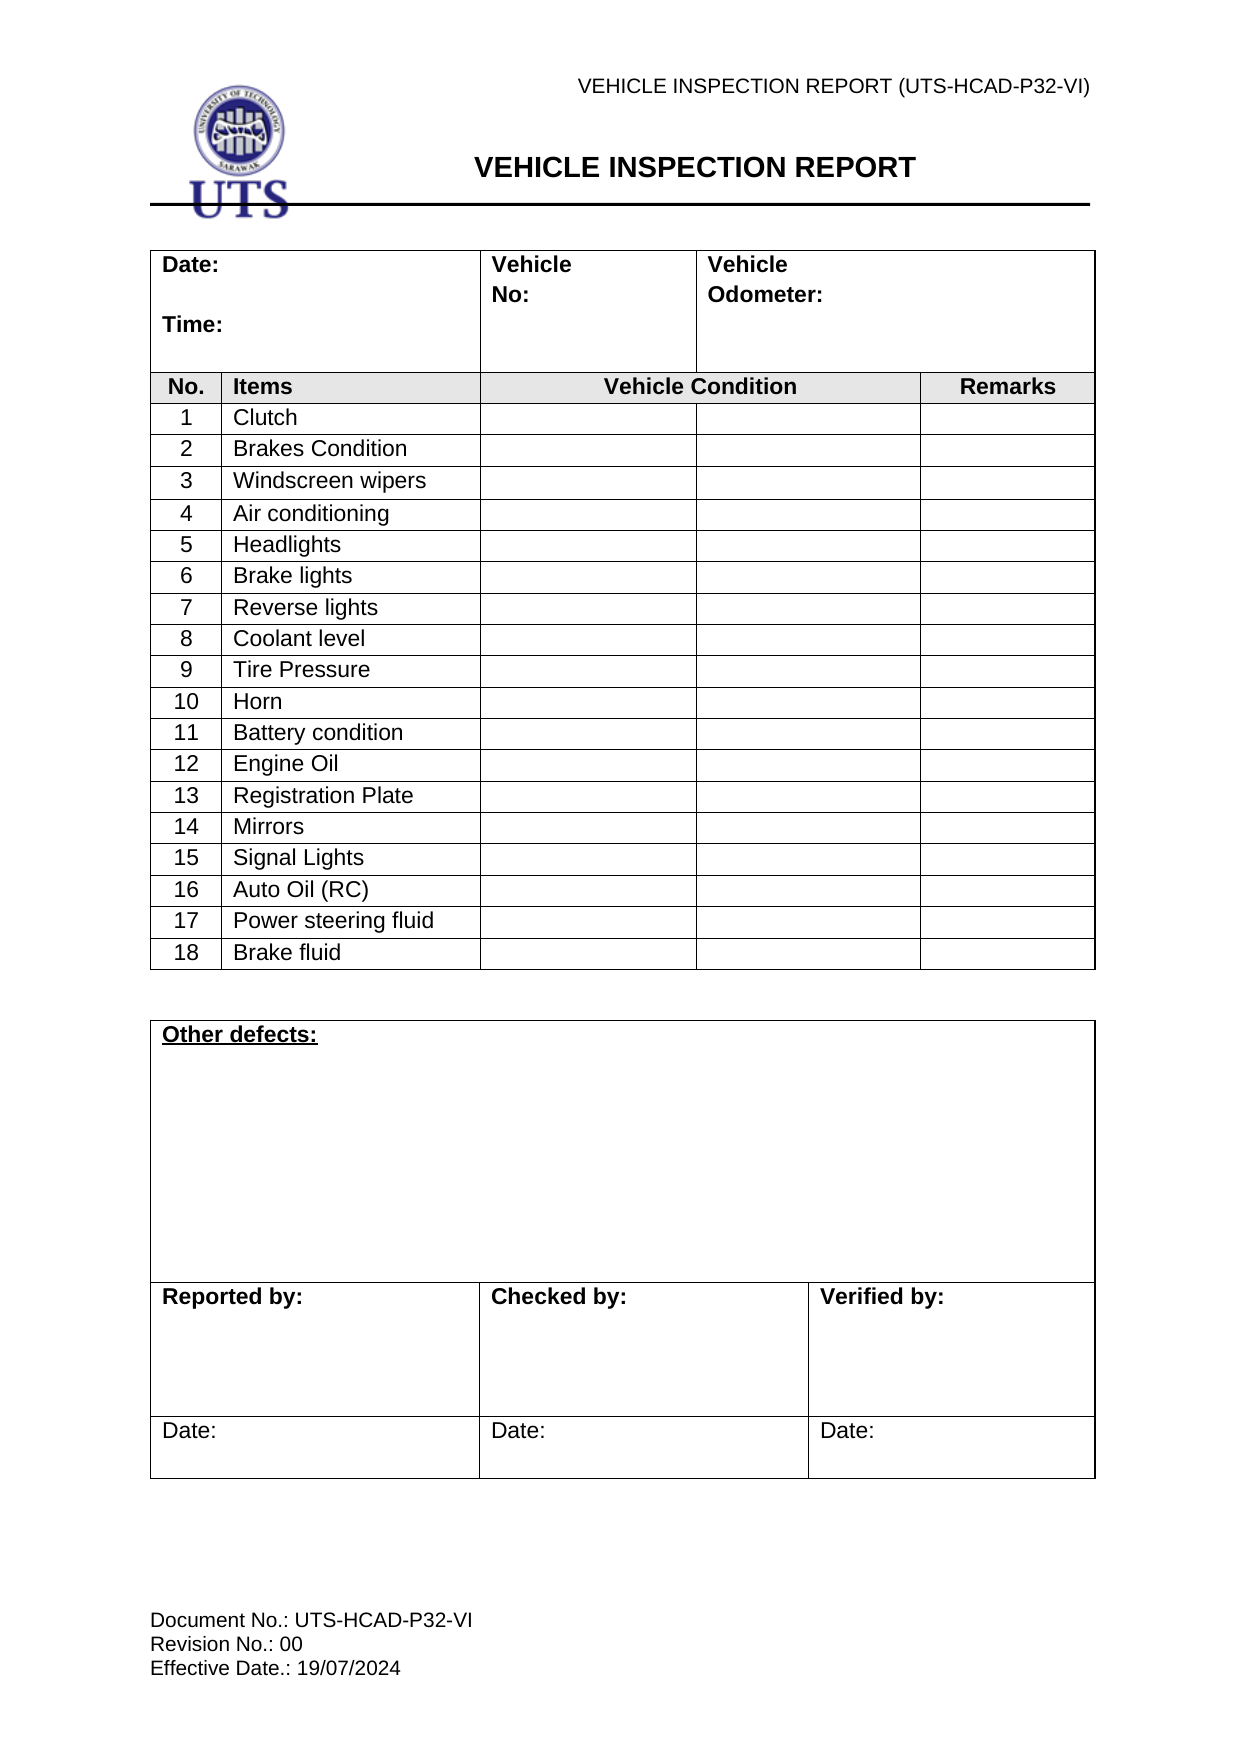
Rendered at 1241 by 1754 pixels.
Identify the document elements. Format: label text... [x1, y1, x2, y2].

picture [153, 82, 325, 202]
text VEHICLE INSPECTION REPORT [300, 150, 1090, 183]
table_cell 13 [151, 782, 221, 812]
table_cell [481, 782, 696, 812]
table_cell Power steering fluid [222, 907, 480, 937]
table_cell [921, 907, 1094, 937]
table_cell Checked by: [480, 1283, 808, 1416]
table_cell Date: [480, 1417, 808, 1477]
picture [153, 206, 325, 228]
table_cell Engine Oil [222, 750, 480, 781]
table_cell [697, 404, 920, 434]
table_cell Verified by: [809, 1283, 1094, 1416]
table_cell 5 [151, 531, 221, 561]
table_cell [481, 907, 696, 937]
table_cell [481, 467, 696, 498]
table_cell Date: [151, 1417, 479, 1477]
table_cell [697, 876, 920, 906]
table_cell [697, 844, 920, 875]
table_cell [481, 625, 696, 655]
table_cell [697, 907, 920, 937]
table_header Other defects: [151, 1021, 1094, 1282]
table_cell 7 [151, 594, 221, 624]
table_cell Windscreen wipers [222, 467, 480, 498]
table_cell [697, 688, 920, 718]
table_cell [697, 625, 920, 655]
table_cell 16 [151, 876, 221, 906]
table_cell [921, 876, 1094, 906]
table_cell Coolant level [222, 625, 480, 655]
table_cell [921, 404, 1094, 434]
table_cell [697, 750, 920, 781]
table_cell Mirrors [222, 813, 480, 843]
table_cell 12 [151, 750, 221, 781]
table_cell [921, 939, 1094, 969]
table_cell [697, 939, 920, 969]
table_cell [481, 435, 696, 466]
table_cell [697, 719, 920, 749]
table_cell 1 [151, 404, 221, 434]
table_cell [481, 750, 696, 781]
table_cell Brakes Condition [222, 435, 480, 466]
table_cell [697, 562, 920, 592]
table_cell [697, 531, 920, 561]
table_cell Remarks [921, 373, 1094, 403]
table_cell [921, 719, 1094, 749]
table_cell 17 [151, 907, 221, 937]
table_cell [481, 562, 696, 592]
table_cell [921, 656, 1094, 687]
table_cell Auto Oil (RC) [222, 876, 480, 906]
table_cell [697, 594, 920, 624]
table_cell [697, 435, 920, 466]
table_cell 3 [151, 467, 221, 498]
table_cell [697, 500, 920, 530]
table_header Vehicle No: [481, 251, 696, 372]
table_cell [481, 688, 696, 718]
table_cell 9 [151, 656, 221, 687]
table_cell Brake lights [222, 562, 480, 592]
table_cell [921, 435, 1094, 466]
table_cell 11 [151, 719, 221, 749]
table_cell Registration Plate [222, 782, 480, 812]
table_cell [481, 939, 696, 969]
table_cell [481, 844, 696, 875]
table_cell Items [222, 373, 480, 403]
table_cell Date: [809, 1417, 1094, 1477]
table_cell [481, 813, 696, 843]
table_cell 18 [151, 939, 221, 969]
table_cell Battery condition [222, 719, 480, 749]
table_cell Vehicle Condition [481, 373, 920, 403]
table_cell [921, 500, 1094, 530]
table_cell [921, 531, 1094, 561]
table_cell 10 [151, 688, 221, 718]
table_cell [481, 876, 696, 906]
table_cell Air conditioning [222, 500, 480, 530]
table_cell 15 [151, 844, 221, 875]
table_cell 4 [151, 500, 221, 530]
table_header Vehicle Odometer: [697, 251, 1094, 372]
table_cell [921, 688, 1094, 718]
table_cell No. [151, 373, 221, 403]
table_cell [481, 594, 696, 624]
table_cell Horn [222, 688, 480, 718]
table_cell [481, 500, 696, 530]
table_cell [481, 719, 696, 749]
table_cell [697, 813, 920, 843]
table_cell 2 [151, 435, 221, 466]
table_cell [921, 813, 1094, 843]
table_cell Headlights [222, 531, 480, 561]
table_cell [921, 594, 1094, 624]
table_cell [921, 625, 1094, 655]
table_cell [921, 562, 1094, 592]
table_cell Signal Lights [222, 844, 480, 875]
table_cell 14 [151, 813, 221, 843]
table_cell Reverse lights [222, 594, 480, 624]
table_cell Reported by: [151, 1283, 479, 1416]
table_cell [481, 656, 696, 687]
table_cell [697, 782, 920, 812]
table_cell [921, 844, 1094, 875]
table_cell [481, 531, 696, 561]
table_cell [697, 467, 920, 498]
table_cell Tire Pressure [222, 656, 480, 687]
table_cell 6 [151, 562, 221, 592]
table_cell 8 [151, 625, 221, 655]
table_cell [921, 750, 1094, 781]
table_header Date: Time: [151, 251, 480, 372]
table_cell Brake fluid [222, 939, 480, 969]
table_cell [921, 467, 1094, 498]
table_cell Clutch [222, 404, 480, 434]
table_cell [921, 782, 1094, 812]
table_cell [697, 656, 920, 687]
table_cell [481, 404, 696, 434]
